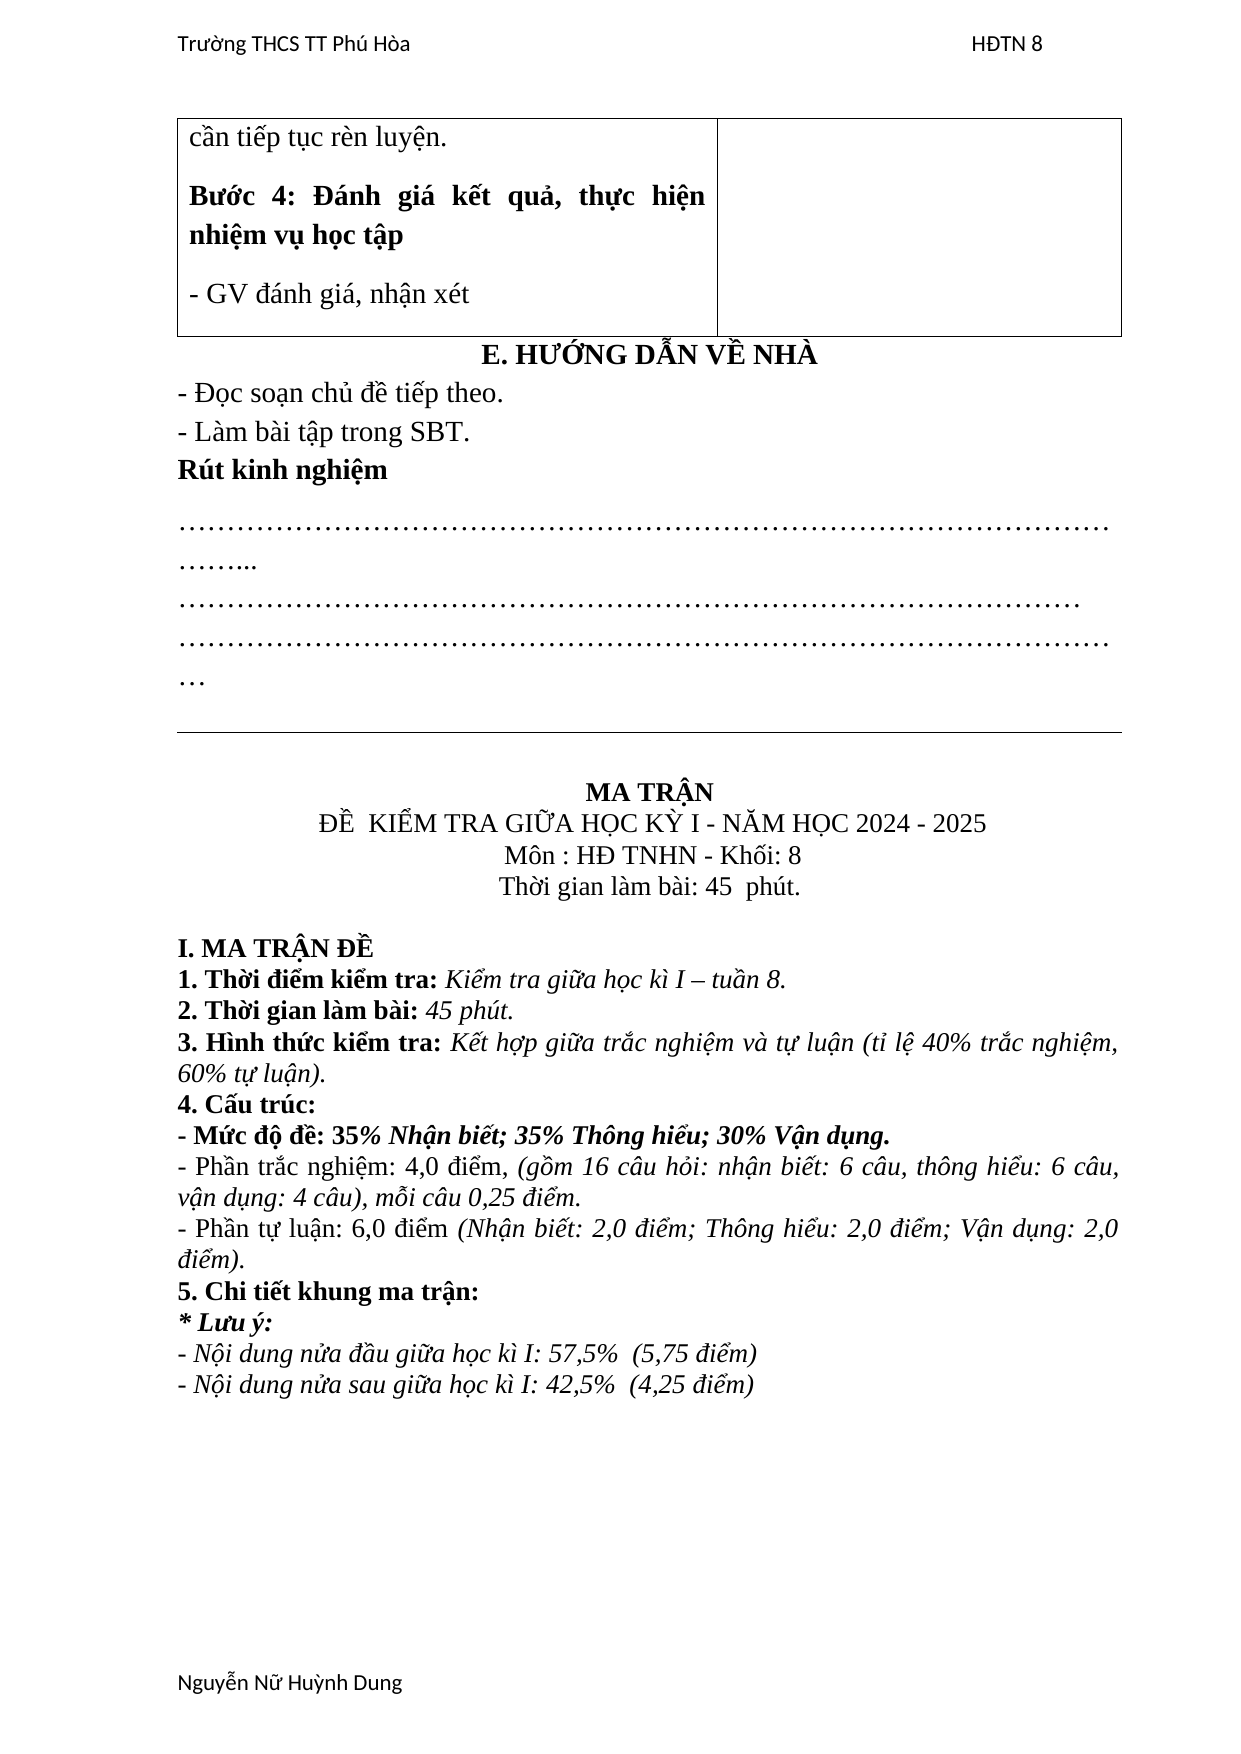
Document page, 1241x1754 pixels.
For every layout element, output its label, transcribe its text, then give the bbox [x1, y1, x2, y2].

text - Nội dung nửa đầu giữa học kì I: 57,5% (5,75 điểm) [177, 1337, 1122, 1368]
text …………………………………………………………………………………………...………………………………………………………………………………… [177, 503, 1122, 614]
text 3. Hình thức kiểm tra: Kết hợp giữa trắc nghiệm và tự luận (tỉ lệ 40% trắc nghiệm, 60% tự luận). [177, 1026, 1122, 1088]
text - Đọc soạn chủ đề tiếp theo. [177, 375, 1122, 409]
text 5. Chi tiết khung ma trận: [177, 1275, 1122, 1306]
text - Mức độ đề: 35% Nhận biết; 35% Thông hiểu; 30% Vận dụng. [177, 1119, 1122, 1150]
text Thời gian làm bài: 45 phút. [177, 870, 1122, 901]
text - Phần tự luận: 6,0 điểm (Nhận biết: 2,0 điểm; Thông hiểu: 2,0 điểm; Vận dụng: 2,0 điểm). [177, 1212, 1122, 1275]
table_cell [718, 119, 1121, 336]
text ĐỀ KIỂM TRA GIỮA HỌC KỲ I - NĂM HỌC 2024 - 2025 [177, 808, 1122, 839]
text 2. Thời gian làm bài: 45 phút. [177, 994, 1122, 1026]
text 4. Cấu trúc: [177, 1088, 1122, 1119]
text - Phần trắc nghiệm: 4,0 điểm, (gồm 16 câu hỏi: nhận biết: 6 câu, thông hiểu: 6 câu, vận dụng: 4 câu), mỗi câu 0,25 điểm. [177, 1150, 1122, 1212]
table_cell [178, 119, 717, 336]
text MA TRẬN [177, 776, 1122, 808]
text ……………………………………………………………………………………… [177, 619, 1122, 691]
text Rút kinh nghiệm [177, 452, 1122, 486]
text * Lưu ý: [177, 1306, 1122, 1337]
text - Nội dung nửa sau giữa học kì I: 42,5% (4,25 điểm) [177, 1368, 1122, 1399]
text 1. Thời điểm kiểm tra: Kiểm tra giữa học kì I – tuần 8. [177, 963, 1122, 994]
text - Làm bài tập trong SBT. [177, 414, 1122, 447]
text I. MA TRẬN ĐỀ [177, 932, 1122, 963]
text Môn : HĐ TNHN - Khối: 8 [177, 839, 1122, 870]
text E. HƯỚNG DẪN VỀ NHÀ [177, 337, 1122, 370]
